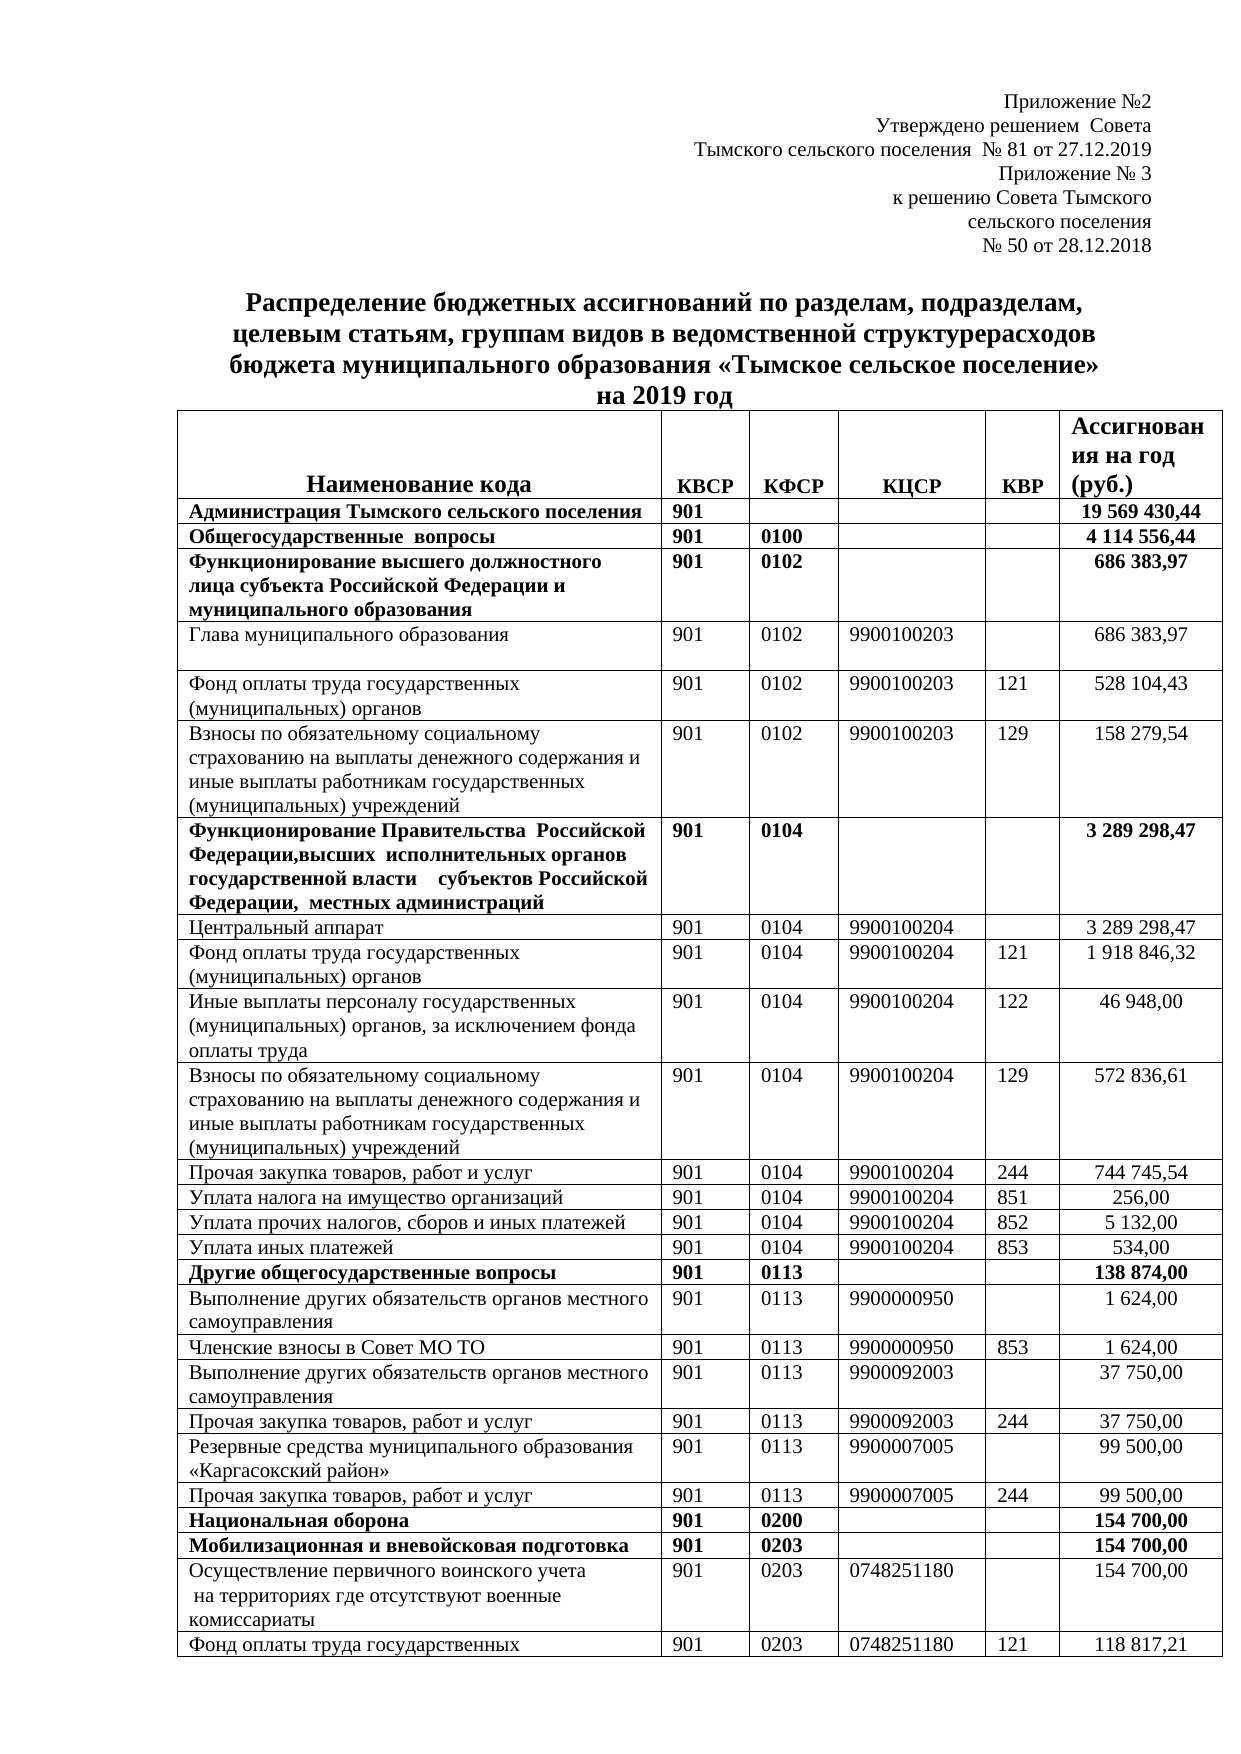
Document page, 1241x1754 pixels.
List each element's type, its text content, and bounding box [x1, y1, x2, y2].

table_cell 129 [986, 1063, 1059, 1159]
table_cell [986, 622, 1059, 670]
table_cell 1 624,00 [1060, 1285, 1222, 1333]
table_cell 154 700,00 [1060, 1559, 1222, 1631]
table_cell 901 [662, 1533, 749, 1557]
table_cell [986, 499, 1059, 523]
table_cell 901 [662, 1409, 749, 1433]
table_cell 901 [662, 1559, 749, 1631]
table_cell 121 [986, 940, 1059, 988]
table_cell 256,00 [1060, 1185, 1222, 1209]
table_cell Прочая закупка товаров, работ и услуг [178, 1409, 661, 1433]
table_cell Прочая закупка товаров, работ и услуг [178, 1483, 661, 1507]
table_cell 0203 [750, 1632, 838, 1656]
table_cell 686 383,97 [1060, 549, 1222, 621]
table_cell [986, 1508, 1059, 1532]
table_cell 158 279,54 [1060, 721, 1222, 817]
table_cell [839, 818, 985, 914]
table_cell 244 [986, 1409, 1059, 1433]
table_cell 901 [662, 721, 749, 817]
table_cell 901 [662, 1063, 749, 1159]
table_cell 9900000950 [839, 1285, 985, 1333]
table_cell 154 700,00 [1060, 1533, 1222, 1557]
table_cell 0102 [750, 622, 838, 670]
table_cell 9900007005 [839, 1434, 985, 1482]
text Утверждено решением Совета [177, 113, 1152, 137]
table_cell 37 750,00 [1060, 1409, 1222, 1433]
table_cell 0104 [750, 1063, 838, 1159]
table_cell 99 500,00 [1060, 1483, 1222, 1507]
table_cell 9900100204 [839, 1235, 985, 1259]
table_cell 901 [662, 1335, 749, 1359]
table_cell 0102 [750, 549, 838, 621]
table_cell Осуществление первичного воинского учета на территориях где отсутствуют военные комиссариаты [178, 1559, 661, 1631]
table_cell 901 [662, 524, 749, 548]
table_cell 0104 [750, 1160, 838, 1184]
table_cell 901 [662, 499, 749, 523]
table_cell 244 [986, 1483, 1059, 1507]
table_cell Администрация Тымского сельского поселения [178, 499, 661, 523]
table_cell Функционирование Правительства Российской Федерации,высших исполнительных органов государственной власти субъектов Российской Федерации, местных администраций [178, 818, 661, 914]
table_cell 901 [662, 1360, 749, 1408]
table_cell Глава муниципального образования [178, 622, 661, 670]
table_cell 154 700,00 [1060, 1508, 1222, 1532]
table_cell 9900100204 [839, 1160, 985, 1184]
table_cell 99 500,00 [1060, 1434, 1222, 1482]
table_cell 0102 [750, 721, 838, 817]
table_cell 0113 [750, 1483, 838, 1507]
table_cell 0104 [750, 915, 838, 939]
table_cell 0104 [750, 818, 838, 914]
table_cell 0113 [750, 1360, 838, 1408]
table_cell 0104 [750, 940, 838, 988]
table_cell [986, 549, 1059, 621]
table_cell 3 289 298,47 [1060, 818, 1222, 914]
table_cell 9900100204 [839, 1210, 985, 1234]
table_cell 121 [986, 1632, 1059, 1656]
table_cell 901 [662, 989, 749, 1062]
table_cell 122 [986, 989, 1059, 1062]
text целевым статьям, группам видов в ведомственной структурерасходов бюджета муниципального образования «Тымское сельское поселение» [177, 317, 1152, 379]
table_cell 744 745,54 [1060, 1160, 1222, 1184]
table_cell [178, 1632, 661, 1656]
table_cell 4 114 556,44 [1060, 524, 1222, 548]
table_cell 851 [986, 1185, 1059, 1209]
table_cell 0104 [750, 989, 838, 1062]
table_cell 37 750,00 [1060, 1360, 1222, 1408]
table_cell [839, 524, 985, 548]
table_cell Взносы по обязательному социальному страхованию на выплаты денежного содержания и иные выплаты работникам государственных (муниципальных) учреждений [178, 1063, 661, 1159]
table_header КВР [986, 411, 1059, 498]
table_cell 129 [986, 721, 1059, 817]
table_cell Другие общегосударственные вопросы [178, 1260, 661, 1284]
table_cell 901 [662, 1285, 749, 1333]
table_cell 901 [662, 915, 749, 939]
table_cell 138 874,00 [1060, 1260, 1222, 1284]
table_cell 901 [662, 1434, 749, 1482]
table_cell 901 [662, 1160, 749, 1184]
text на 2019 год [177, 379, 1152, 410]
table_cell [986, 1434, 1059, 1482]
table_cell 0203 [750, 1559, 838, 1631]
table_header Ассигнования на год (руб.) [1060, 411, 1222, 498]
table_cell 852 [986, 1210, 1059, 1234]
table_cell 0104 [750, 1235, 838, 1259]
table_header КФСР [750, 411, 838, 498]
table_cell [986, 818, 1059, 914]
table_cell Центральный аппарат [178, 915, 661, 939]
table_cell 9900092003 [839, 1409, 985, 1433]
table_cell [986, 524, 1059, 548]
table_cell 0113 [750, 1335, 838, 1359]
text Тымского сельского поселения № 81 от 27.12.2019 [177, 137, 1152, 161]
table_cell Общегосударственные вопросы [178, 524, 661, 548]
table_cell Мобилизационная и вневойсковая подготовка [178, 1533, 661, 1557]
table_cell [986, 1285, 1059, 1333]
table_cell 534,00 [1060, 1235, 1222, 1259]
table_cell 9900100203 [839, 671, 985, 719]
table_cell 9900100204 [839, 1063, 985, 1159]
table_cell 901 [662, 1210, 749, 1234]
table_cell 121 [986, 671, 1059, 719]
table_cell 3 289 298,47 [1060, 915, 1222, 939]
text к решению Совета Тымского [177, 185, 1152, 209]
table_cell 0203 [750, 1533, 838, 1557]
text Приложение №2 [177, 89, 1152, 113]
table_cell 9900100204 [839, 940, 985, 988]
table_cell 901 [662, 1483, 749, 1507]
table_cell 19 569 430,44 [1060, 499, 1222, 523]
table_cell Членские взносы в Совет МО ТО [178, 1335, 661, 1359]
table_cell 853 [986, 1235, 1059, 1259]
table_cell 9900100204 [839, 989, 985, 1062]
table_cell Национальная оборона [178, 1508, 661, 1532]
table_cell 0113 [750, 1409, 838, 1433]
table_cell 901 [662, 818, 749, 914]
table_cell 244 [986, 1160, 1059, 1184]
table_cell Выполнение других обязательств органов местного самоуправления [178, 1285, 661, 1333]
table_cell 686 383,97 [1060, 622, 1222, 670]
table_cell 1 918 846,32 [1060, 940, 1222, 988]
table_cell 9900100203 [839, 622, 985, 670]
table_cell 0102 [750, 671, 838, 719]
table_cell 901 [662, 1508, 749, 1532]
table_cell Уплата прочих налогов, сборов и иных платежей [178, 1210, 661, 1234]
table_cell 901 [662, 1235, 749, 1259]
table_cell 0113 [750, 1285, 838, 1333]
table_cell 0113 [750, 1434, 838, 1482]
table_cell 572 836,61 [1060, 1063, 1222, 1159]
table_cell 901 [662, 671, 749, 719]
table_cell 0113 [750, 1260, 838, 1284]
table_header КВСР [662, 411, 749, 498]
table_cell [750, 499, 838, 523]
table_cell Уплата налога на имущество организаций [178, 1185, 661, 1209]
table_cell 528 104,43 [1060, 671, 1222, 719]
table_cell 901 [662, 1185, 749, 1209]
table_cell [839, 499, 985, 523]
table_cell 901 [662, 1260, 749, 1284]
table_cell [839, 1533, 985, 1557]
table_cell [986, 915, 1059, 939]
table_cell Фонд оплаты труда государственных (муниципальных) органов [178, 940, 661, 988]
table_cell 0104 [750, 1185, 838, 1209]
table_cell 0104 [750, 1210, 838, 1234]
table_header Наименование кода [178, 411, 661, 498]
table_cell 0748251180 [839, 1559, 985, 1631]
table_cell 853 [986, 1335, 1059, 1359]
table_cell Взносы по обязательному социальному страхованию на выплаты денежного содержания и иные выплаты работникам государственных (муниципальных) учреждений [178, 721, 661, 817]
table_cell [986, 1533, 1059, 1557]
table_cell 5 132,00 [1060, 1210, 1222, 1234]
table_cell 9900100204 [839, 1185, 985, 1209]
table_cell 9900007005 [839, 1483, 985, 1507]
table_cell [839, 1508, 985, 1532]
table_header КЦСР [839, 411, 985, 498]
table_cell [986, 1360, 1059, 1408]
table_cell [839, 1260, 985, 1284]
table_cell 118 817,21 [1060, 1632, 1222, 1656]
table_cell 0100 [750, 524, 838, 548]
table_cell Резервные средства муниципального образования «Каргасокский район» [178, 1434, 661, 1482]
table_cell 901 [662, 622, 749, 670]
text сельского поселения [177, 209, 1152, 233]
table_cell 901 [662, 940, 749, 988]
table_cell 9900100204 [839, 915, 985, 939]
table_cell Уплата иных платежей [178, 1235, 661, 1259]
table_cell [986, 1260, 1059, 1284]
table_cell [839, 549, 985, 621]
table_cell 9900000950 [839, 1335, 985, 1359]
table_cell [986, 1559, 1059, 1631]
table_cell 9900100203 [839, 721, 985, 817]
table_cell 0200 [750, 1508, 838, 1532]
table_cell Фонд оплаты труда государственных (муниципальных) органов [178, 671, 661, 719]
table_cell 901 [662, 1632, 749, 1656]
table_cell Прочая закупка товаров, работ и услуг [178, 1160, 661, 1184]
table_cell 1 624,00 [1060, 1335, 1222, 1359]
table_cell Иные выплаты персоналу государственных (муниципальных) органов, за исключением фонда оплаты труда [178, 989, 661, 1062]
text Приложение № 3 [177, 161, 1152, 185]
table_cell 901 [662, 549, 749, 621]
table_cell 0748251180 [839, 1632, 985, 1656]
text № 50 от 28.12.2018 [177, 233, 1152, 257]
text Распределение бюджетных ассигнований по разделам, подразделам, [177, 286, 1152, 317]
table_cell 46 948,00 [1060, 989, 1222, 1062]
table_cell Выполнение других обязательств органов местного самоуправления [178, 1360, 661, 1408]
table_cell 9900092003 [839, 1360, 985, 1408]
table_cell Функционирование высшего должностного лица субъекта Российской Федерации и муниципального образования [178, 549, 661, 621]
